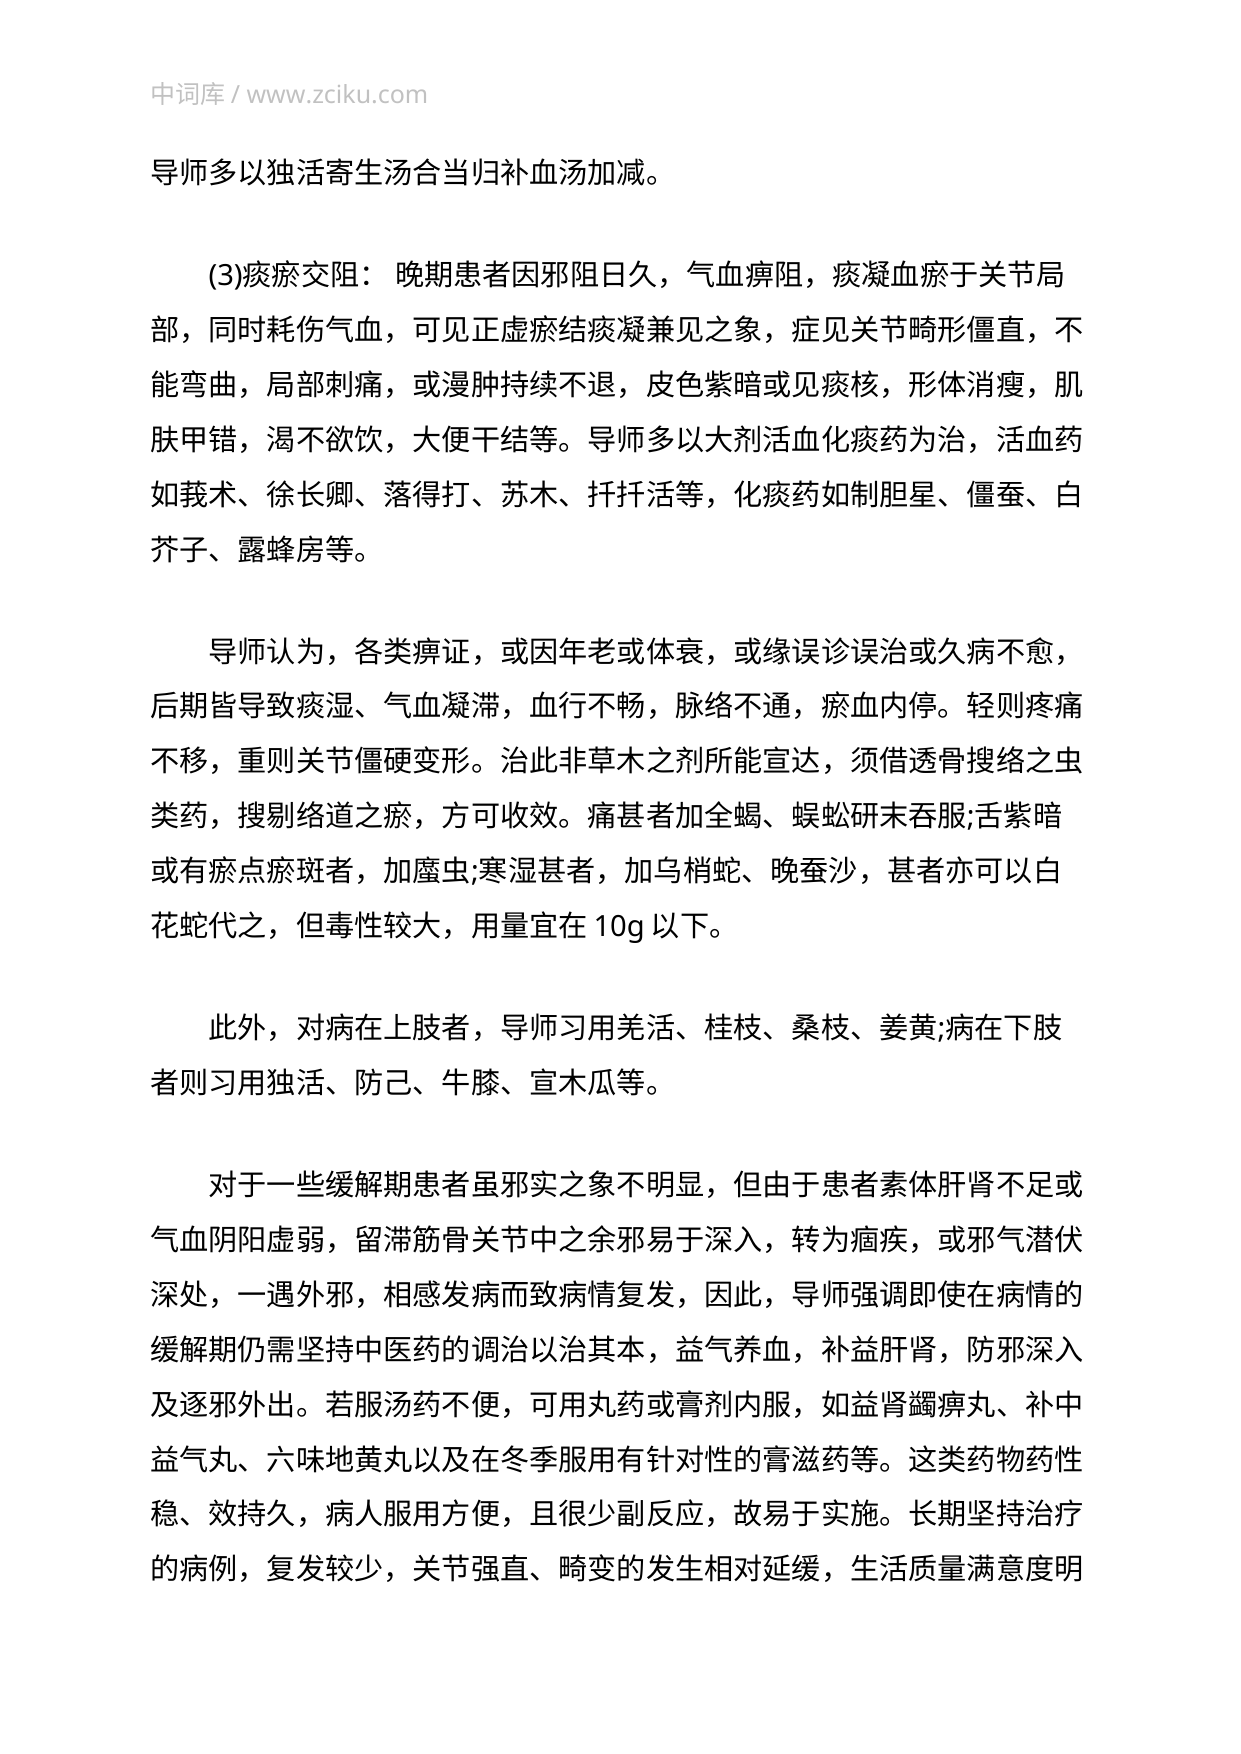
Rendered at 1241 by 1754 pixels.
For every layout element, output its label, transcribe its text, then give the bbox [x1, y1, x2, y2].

text (3)痰瘀交阻： 晚期患者因邪阻日久，气血痹阻，痰凝血瘀于关节局部，同时耗伤气血，可见正虚瘀结痰凝兼见之象，症见关节畸形僵直，不能弯曲，局部刺痛，或漫肿持续不退，皮色紫暗或见痰核，形体消瘦，肌肤甲错，渴不欲饮，大便干结等。导师多以大剂活血化痰药为治，活血药如莪术、徐长卿、落得打、苏木、扦扦活等，化痰药如制胆星、僵蚕、白芥子、露蜂房等。 [150, 252, 1090, 569]
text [150, 1162, 1090, 1588]
text 导师认为，各类痹证，或因年老或体衰，或缘误诊误治或久病不愈，后期皆导致痰湿、气血凝滞，血行不畅，脉络不通，瘀血内停。轻则疼痛不移，重则关节僵硬变形。治此非草木之剂所能宣达，须借透骨搜络之虫类药，搜剔络道之瘀，方可收效。痛甚者加全蝎、蜈蚣研末吞服;舌紫暗或有瘀点瘀斑者，加䗪虫;寒湿甚者，加乌梢蛇、晚蚕沙，甚者亦可以白花蛇代之，但毒性较大，用量宜在10g以下。 [150, 628, 1090, 945]
text 此外，对病在上肢者，导师习用羌活、桂枝、桑枝、姜黄;病在下肢者则习用独活、防己、牛膝、宣木瓜等。 [150, 1005, 1090, 1102]
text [150, 150, 1090, 192]
